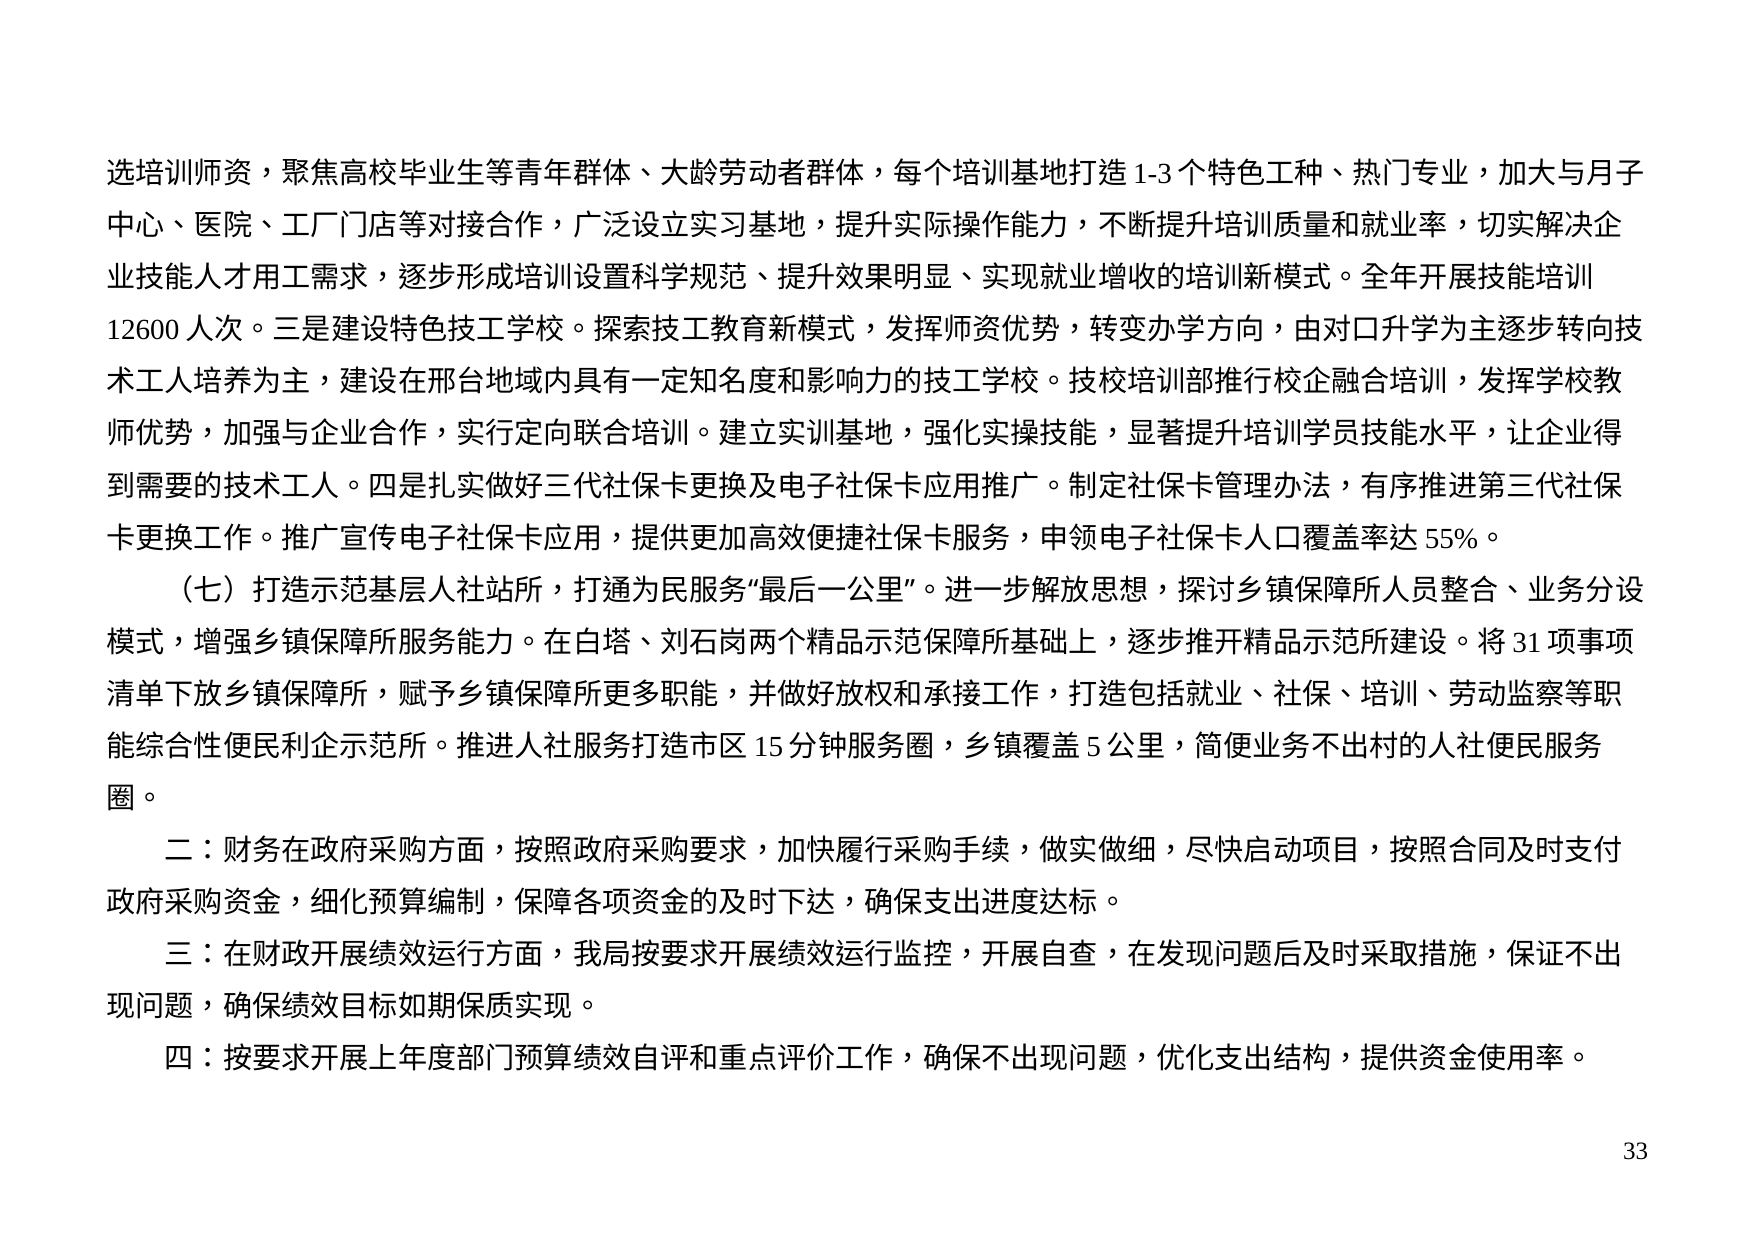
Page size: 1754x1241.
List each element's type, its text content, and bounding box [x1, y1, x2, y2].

text 三：在财政开展绩效运行方面，我局按要求开展绩效运行监控，开展自查，在发现问题后及时采取措施，保证不出现问题，确保绩效目标如期保质实现。 [106, 923, 1648, 1027]
text 四：按要求开展上年度部门预算绩效自评和重点评价工作，确保不出现问题，优化支出结构，提供资金使用率。 [106, 1027, 1648, 1079]
text 二：财务在政府采购方面，按照政府采购要求，加快履行采购手续，做实做细，尽快启动项目，按照合同及时支付政府采购资金，细化预算编制，保障各项资金的及时下达，确保支出进度达标。 [106, 819, 1648, 923]
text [106, 142, 1648, 558]
text （七）打造示范基层人社站所，打通为民服务“最后一公里”。进一步解放思想，探讨乡镇保障所人员整合、业务分设模式，增强乡镇保障所服务能力。在白塔、刘石岗两个精品示范保障所基础上，逐步推开精品示范所建设。将31项事项清单下放乡镇保障所，赋予乡镇保障所更多职能，并做好放权和承接工作，打造包括就业、社保、培训、劳动监察等职能综合性便民利企示范所。推进人社服务打造市区15分钟服务圈，乡镇覆盖5公里，简便业务不出村的人社便民服务圈。 [106, 558, 1648, 819]
